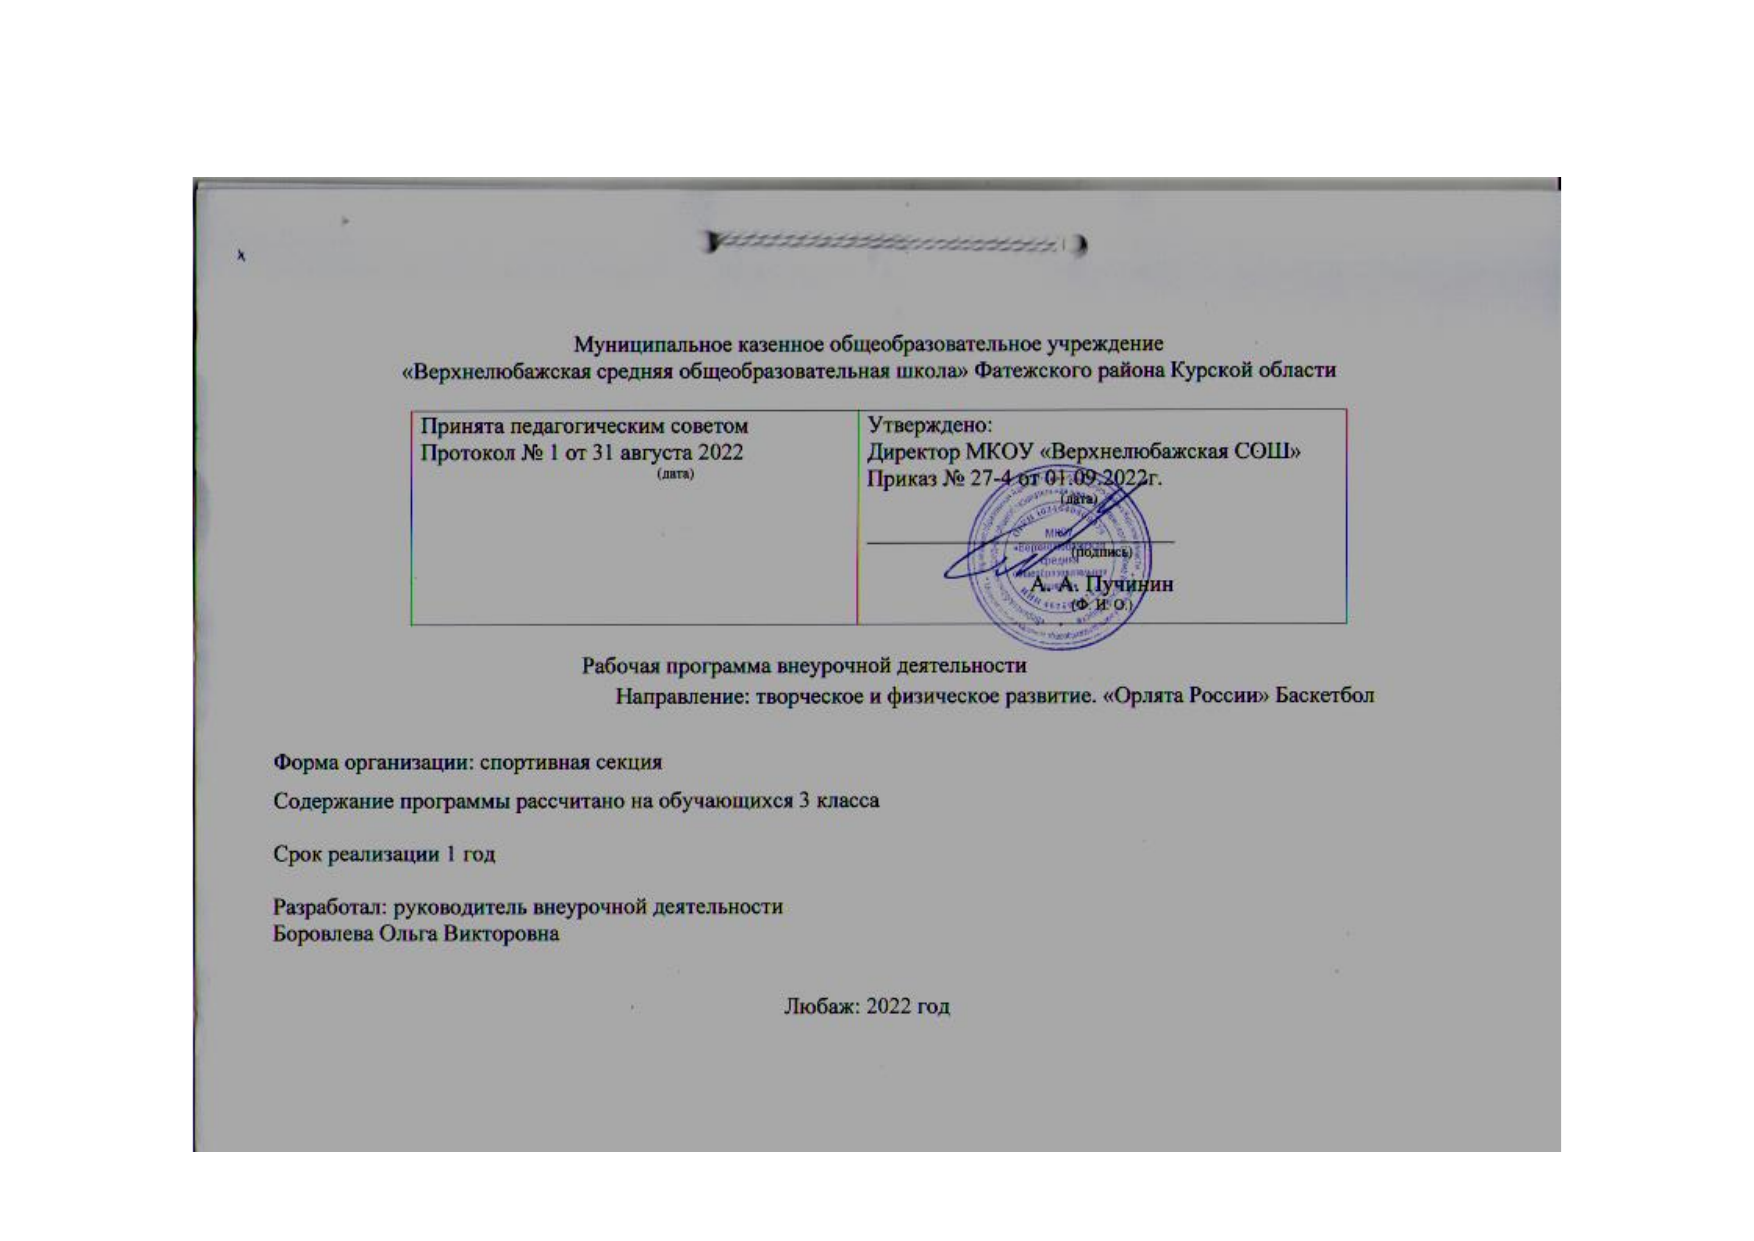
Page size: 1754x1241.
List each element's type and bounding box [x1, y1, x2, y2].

picture [192, 177, 1562, 1152]
